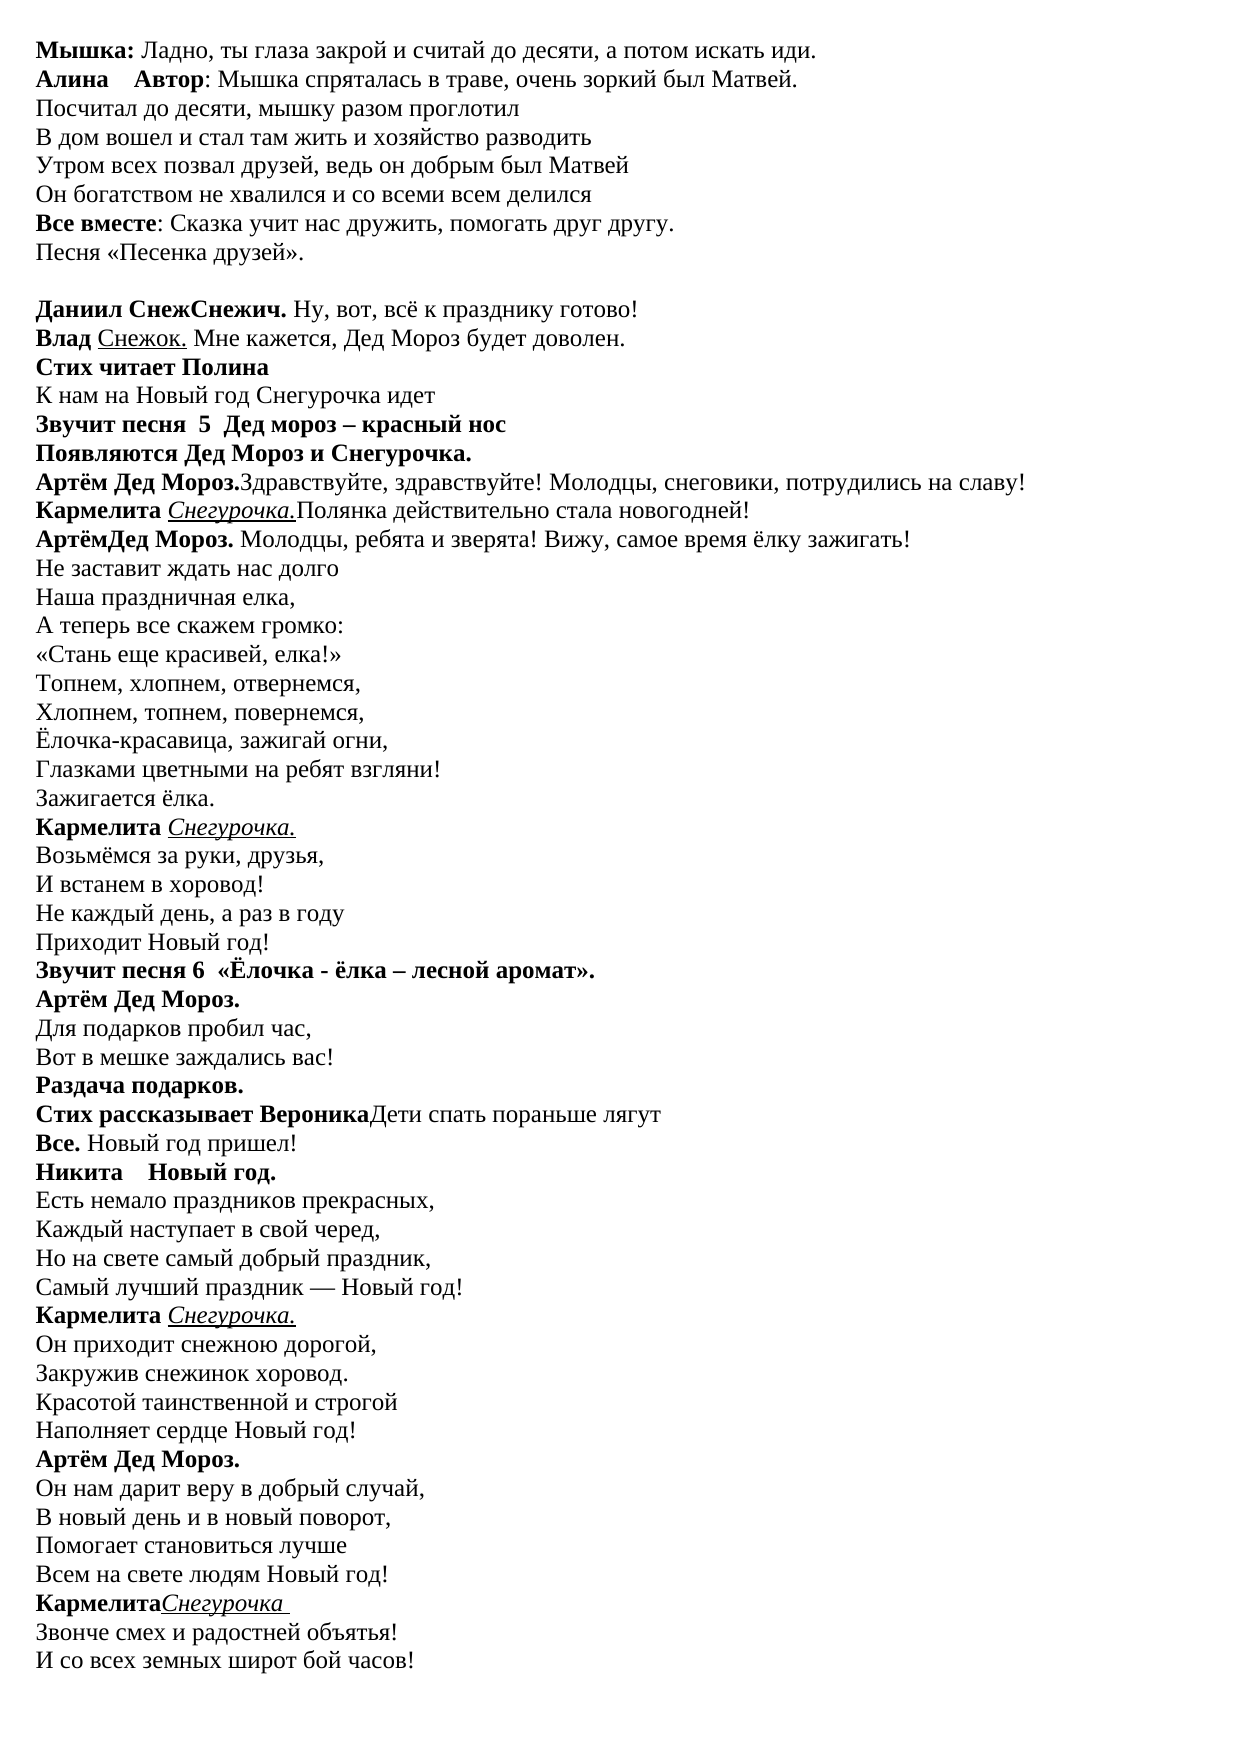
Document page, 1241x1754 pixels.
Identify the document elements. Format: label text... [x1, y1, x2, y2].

text К нам на Новый год Снегурочка идет [35, 380, 1205, 409]
text Раздача подарков. [35, 1070, 1205, 1099]
text АртёмДед Мороз. Молодцы, ребята и зверята! Вижу, самое время ёлку зажигать! Не заставит ждать нас долго Наша праздничная елка, А теперь все скажем громко: «Стань еще красивей, елка!» Топнем, хлопнем, отвернемся, Хлопнем, топнем, повернемся, Ёлочка-красавица, зажигай огни, Глазками цветными на ребят взгляни! [35, 524, 1205, 783]
text Мышка: Ладно, ты глаза закрой и считай до десяти, а потом искать иди. [35, 35, 1205, 64]
text Посчитал до десяти, мышку разом проглотил [35, 93, 1205, 122]
text Кармелита Снегурочка. Возьмёмся за руки, друзья, И встанем в хоровод! Не каждый день, а раз в году Приходит Новый год! [35, 812, 1205, 955]
text Все вместе: Сказка учит нас дружить, помогать друг другу. [35, 208, 1205, 237]
text Зажигается ёлка. [35, 783, 1205, 812]
text Влад Снежок. Мне кажется, Дед Мороз будет доволен. [35, 323, 1205, 352]
text Звучит песня 6 «Ёлочка - ёлка – лесной аромат». [35, 955, 1205, 984]
text Артём Дед Мороз.Здравствуйте, здравствуйте! Молодцы, снеговики, потрудились на славу! [35, 467, 1205, 495]
text Кармелита Снегурочка. Он приходит снежною дорогой, Закружив снежинок хоровод. Красотой таинственной и строгой Наполняет сердце Новый год! [35, 1300, 1205, 1444]
text Он богатством не хвалился и со всеми всем делился [35, 179, 1205, 208]
text Даниил СнежСнежич. Ну, вот, всё к празднику готово! [35, 294, 1205, 323]
text В дом вошел и стал там жить и хозяйство разводить [35, 122, 1205, 150]
text Никита Новый год. Есть немало праздников прекрасных, Каждый наступает в свой черед, Но на свете самый добрый праздник, Самый лучший праздник — Новый год! [35, 1157, 1205, 1300]
text Артём Дед Мороз. Для подарков пробил час, Вот в мешке заждались вас! [35, 984, 1205, 1070]
text Все. Новый год пришел! [35, 1128, 1205, 1157]
text Стих рассказывает ВероникаДети спать пораньше лягут [35, 1099, 1205, 1128]
text Кармелита Снегурочка.Полянка действительно стала новогодней! [35, 495, 1205, 524]
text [35, 1588, 1205, 1674]
text Стих читает Полина [35, 352, 1205, 380]
text Песня «Песенка друзей». [35, 237, 1205, 265]
text Алина Автор: Мышка спряталась в траве, очень зоркий был Матвей. [35, 64, 1205, 93]
text Утром всех позвал друзей, ведь он добрым был Матвей [35, 150, 1205, 179]
text Появляются Дед Мороз и Снегурочка. [35, 438, 1205, 467]
text Звучит песня 5 Дед мороз – красный нос [35, 409, 1205, 438]
text Артём Дед Мороз. Он нам дарит веру в добрый случай, В новый день и в новый поворот, Помогает становиться лучше Всем на свете людям Новый год! [35, 1444, 1205, 1588]
